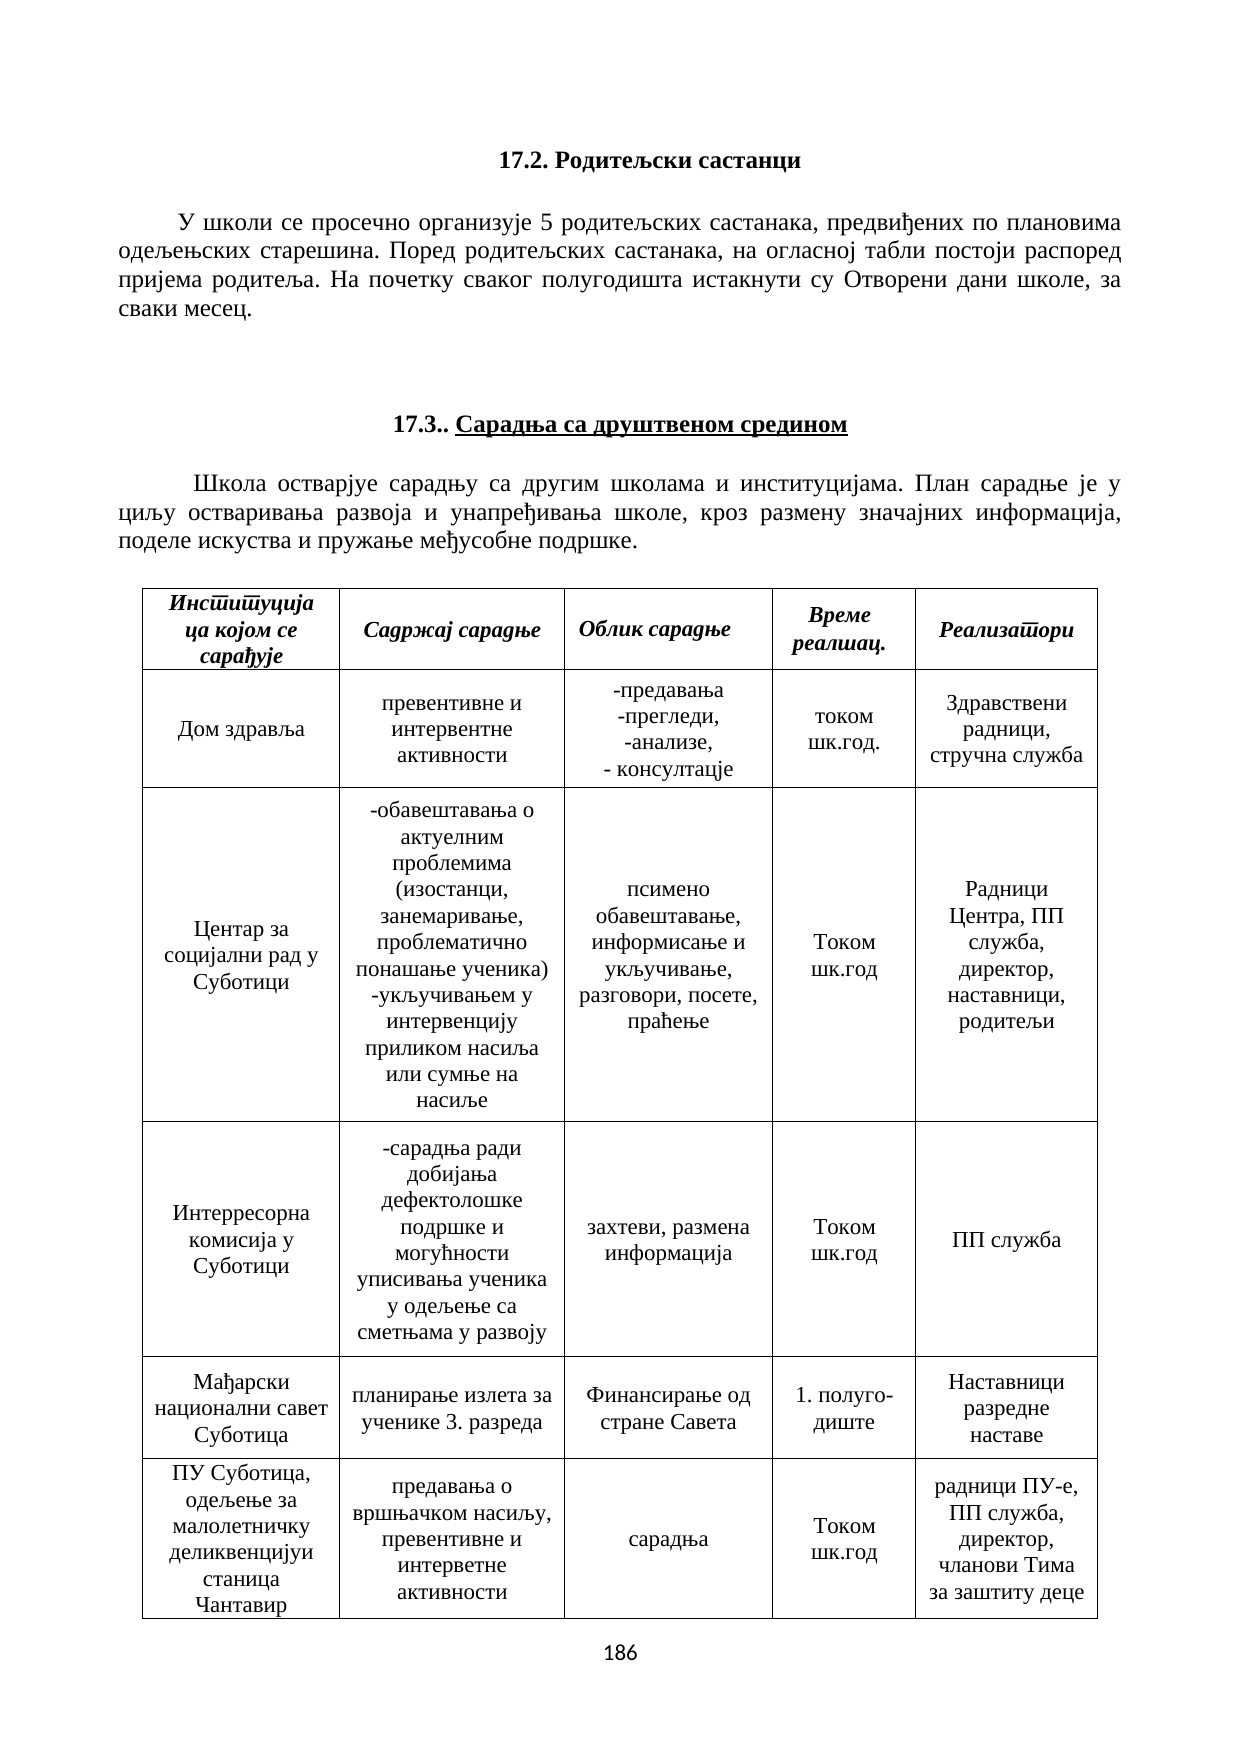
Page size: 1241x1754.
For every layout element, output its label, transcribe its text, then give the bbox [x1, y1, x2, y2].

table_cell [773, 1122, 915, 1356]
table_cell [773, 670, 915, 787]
text Школа остварјуе сарадњу са другим школама и институцијама. План сарадње је у циљу остваривања развоја и унапређивања школе, кроз размену значајних информација, поделе искуства и пружање међусобне подршке. [118, 468, 1122, 554]
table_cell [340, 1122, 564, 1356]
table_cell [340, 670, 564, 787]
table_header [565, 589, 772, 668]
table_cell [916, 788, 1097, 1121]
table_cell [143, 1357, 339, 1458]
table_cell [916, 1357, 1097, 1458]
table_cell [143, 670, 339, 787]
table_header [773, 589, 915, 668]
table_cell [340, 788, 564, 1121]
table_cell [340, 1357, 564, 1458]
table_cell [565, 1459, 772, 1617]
text 17.3.. Сарадња са друштвеном средином [118, 409, 1122, 438]
text 17.2. Родитељски састанци [177, 145, 1122, 174]
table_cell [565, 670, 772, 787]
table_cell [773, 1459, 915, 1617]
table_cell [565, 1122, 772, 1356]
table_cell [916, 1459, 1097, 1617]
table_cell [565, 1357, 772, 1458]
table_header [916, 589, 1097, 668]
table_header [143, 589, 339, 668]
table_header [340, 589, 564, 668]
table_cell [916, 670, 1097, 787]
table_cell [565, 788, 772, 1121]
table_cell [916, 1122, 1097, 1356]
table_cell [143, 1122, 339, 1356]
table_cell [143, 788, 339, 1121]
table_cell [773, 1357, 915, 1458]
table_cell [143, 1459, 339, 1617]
text У школи се просечно организује 5 родитељских састанака, предвиђених по плановима одељењских старешина. Поред родитељских састанака, на огласној табли постоји распоред пријема родитеља. На почетку сваког полугодишта истакнути су Отворени дани школе, за сваки месец. [118, 207, 1122, 322]
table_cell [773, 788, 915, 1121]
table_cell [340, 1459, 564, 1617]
